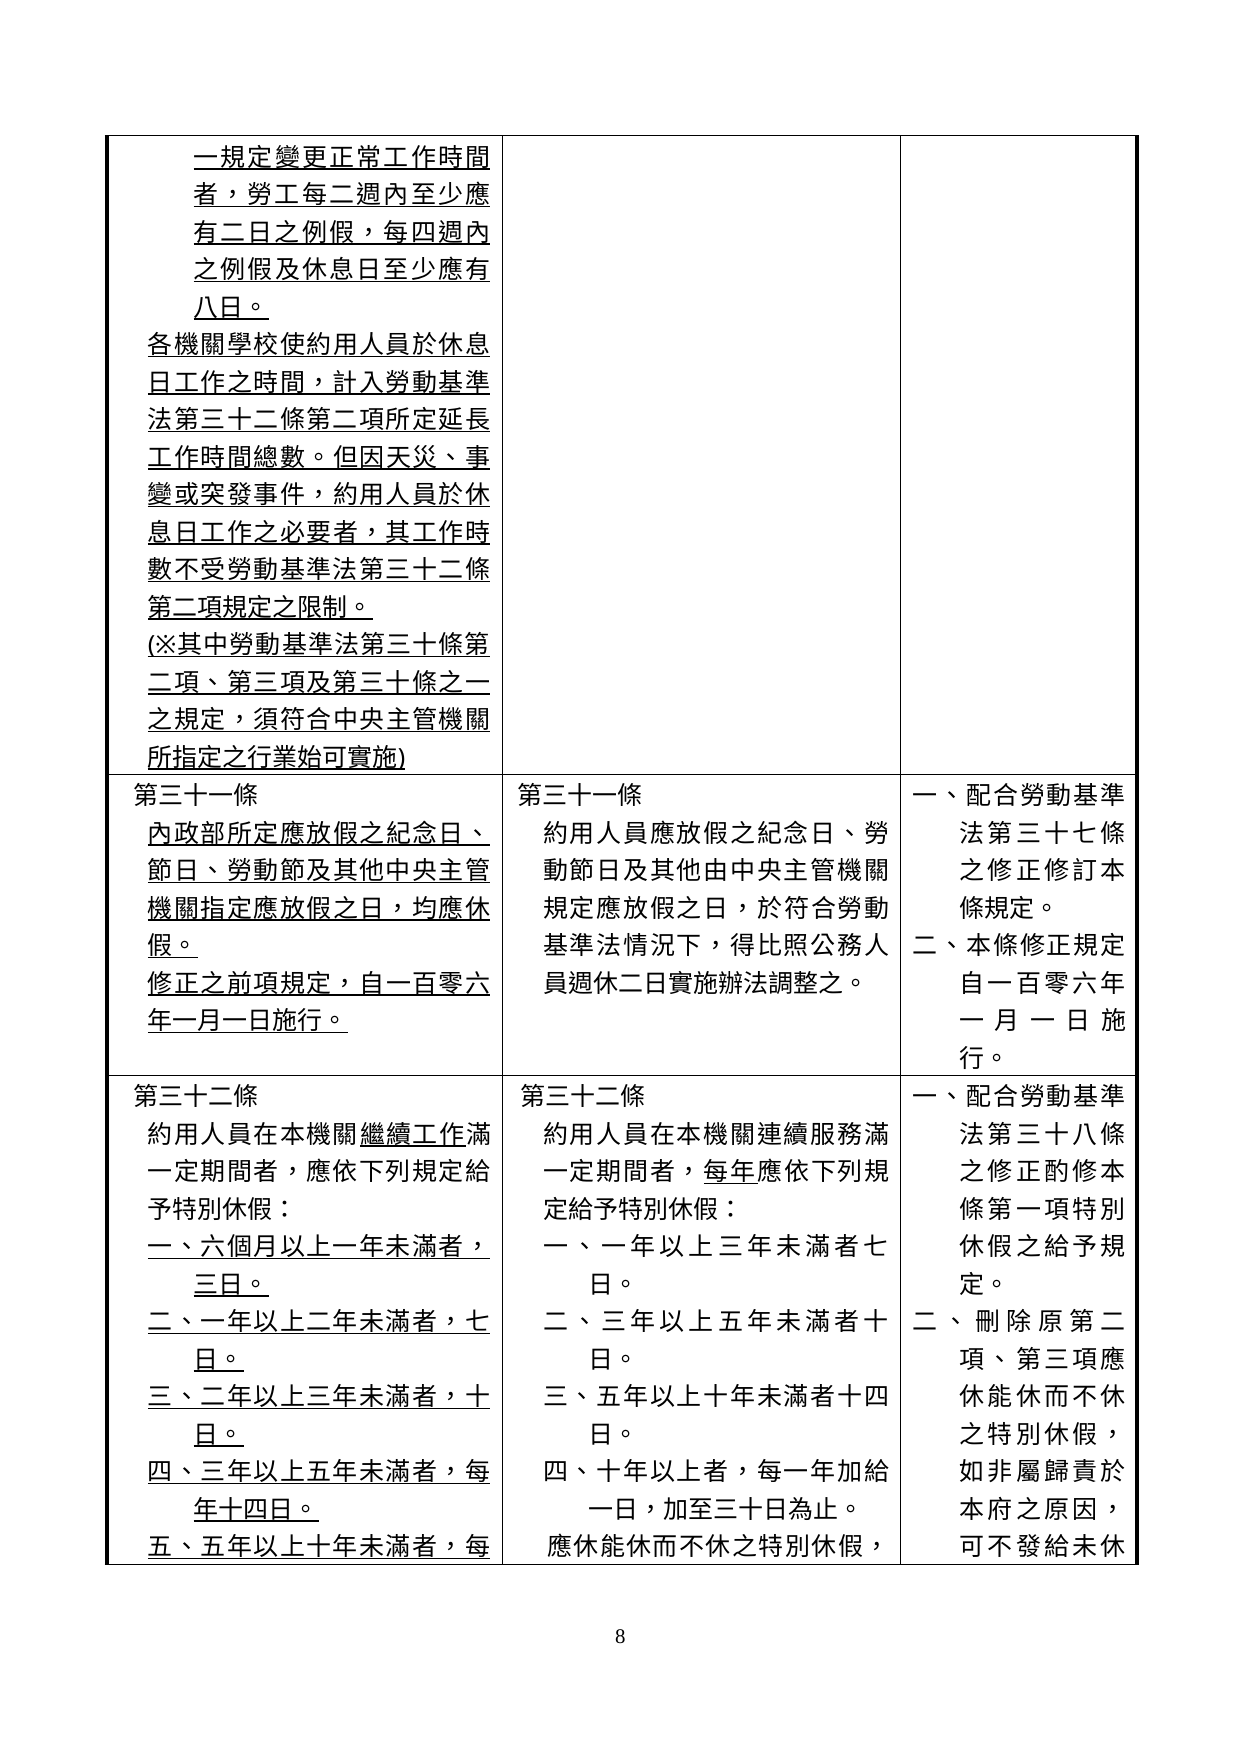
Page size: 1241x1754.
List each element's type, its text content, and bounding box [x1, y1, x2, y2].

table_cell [109, 136, 502, 774]
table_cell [901, 1076, 1135, 1563]
table_cell 第三十一條 約用人員應放假之紀念日、勞動節日及其他由中央主管機關規定應放假之日，於符合勞動基準法情況下，得比照公務人員週休二日實施辦法調整之。 [503, 775, 900, 1075]
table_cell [503, 136, 900, 774]
table_cell 第三十一條 內政部所定應放假之紀念日、節日、勞動節及其他中央主管機關指定應放假之日，均應休假。 修正之前項規定，自一百零六年一月一日施行。 [109, 775, 502, 1075]
table_cell 一、配合勞動基準法第三十七條之修正修訂本條規定。 二、本條修正規定自一百零六年一月一日施行。 [901, 775, 1135, 1075]
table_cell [503, 1076, 900, 1563]
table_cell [109, 1076, 502, 1563]
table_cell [901, 136, 1135, 774]
